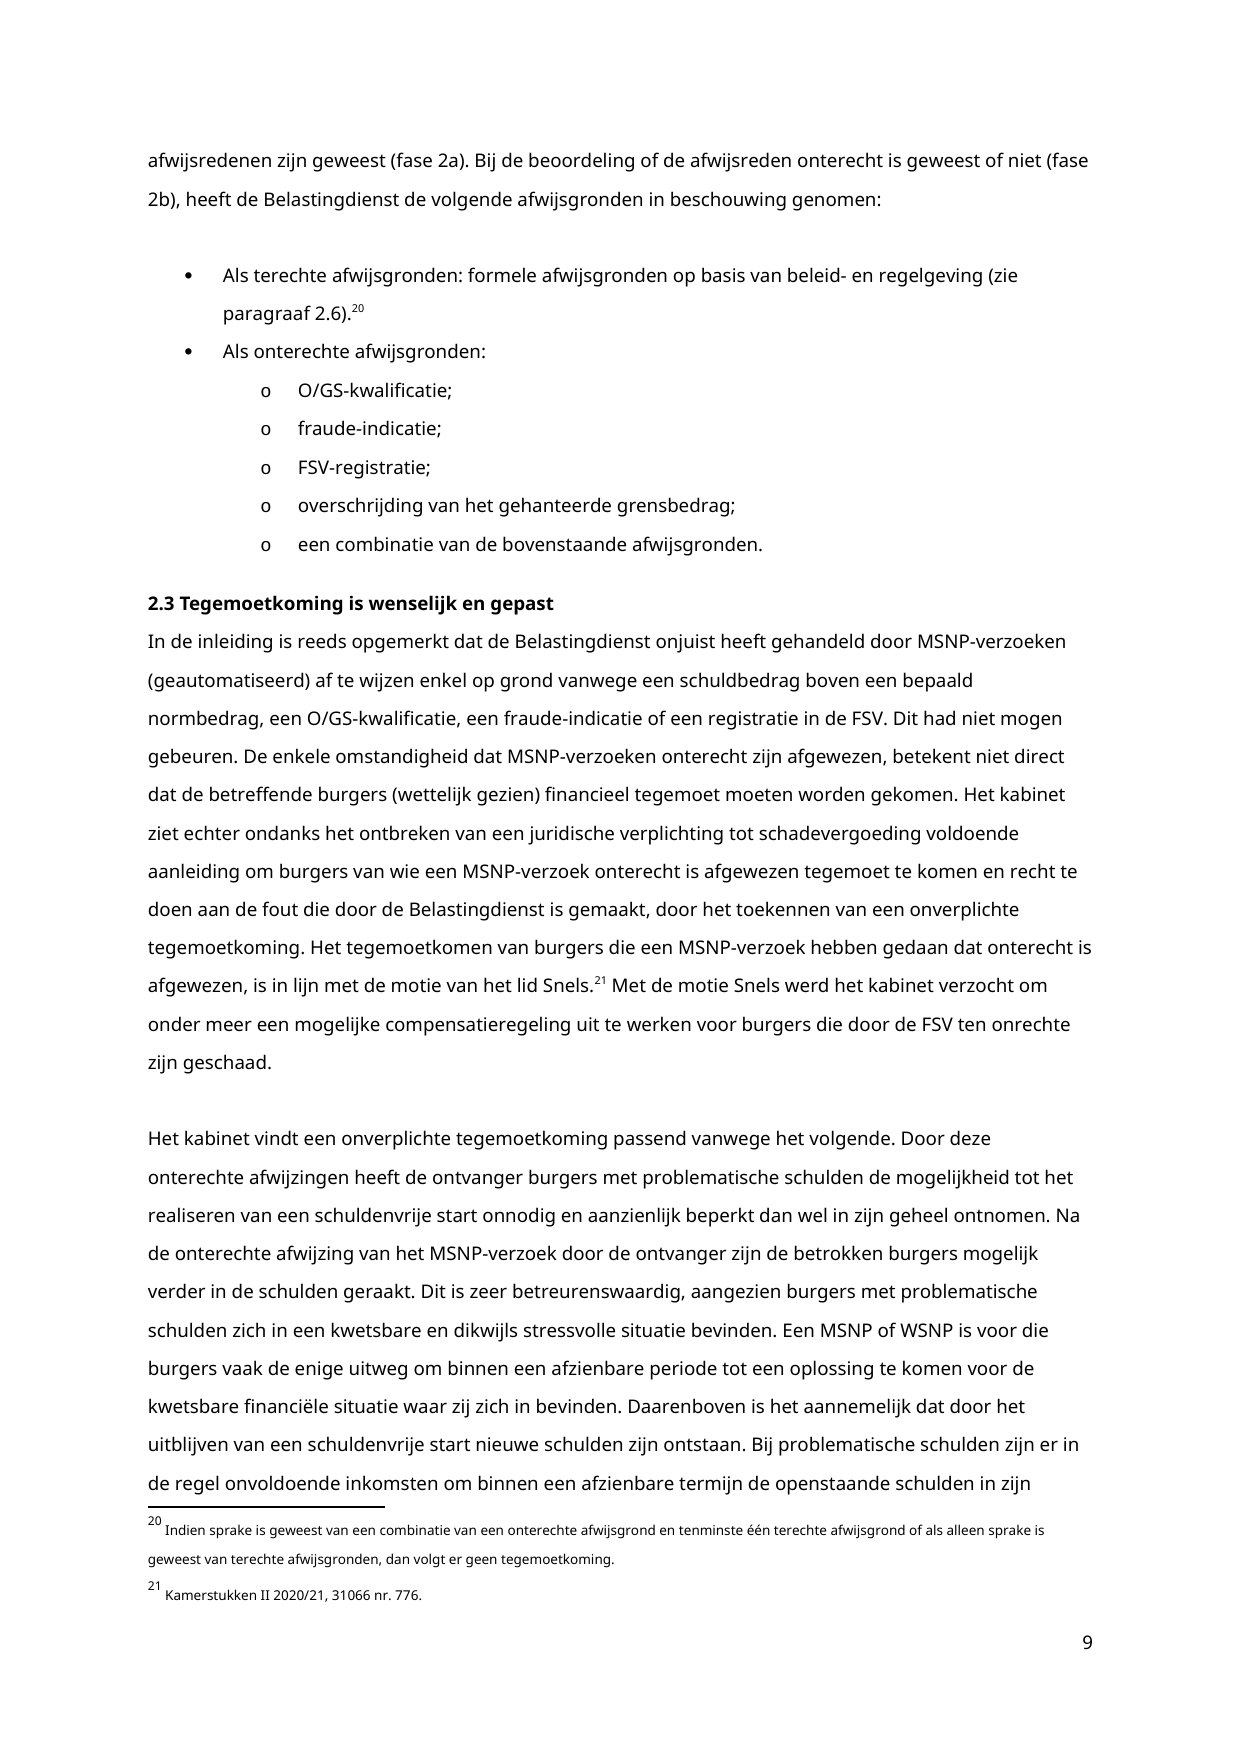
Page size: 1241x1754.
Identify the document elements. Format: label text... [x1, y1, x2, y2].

list FSV-registratie; [260, 454, 1093, 480]
list fraude-indicatie; [260, 416, 1093, 441]
list overschrijding van het gehanteerde grensbedrag; [260, 493, 1093, 518]
list O/GS-kwalificatie; [260, 377, 1093, 403]
subtitle 2.3 Tegemoetkoming is wenselijk en gepast [148, 591, 1093, 616]
list Als terechte afwijsgronden: formele afwijsgronden op basis van beleid- en regelgeving (zie paragraaf 2.6). [185, 262, 1093, 326]
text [148, 148, 1093, 211]
list een combinatie van de bovenstaande afwijsgronden. [260, 531, 1093, 557]
list Als onterechte afwijsgronden: [185, 339, 1093, 364]
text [148, 1126, 1093, 1495]
text In de inleiding is reeds opgemerkt dat de Belastingdienst onjuist heeft gehandeld door MSNP-verzoeken (geautomatiseerd) af te wijzen enkel op grond vanwege een schuldbedrag boven een bepaald normbedrag, een O/GS-kwalificatie, een fraude-indicatie of een registratie in de FSV. Dit had niet mogen gebeuren. De enkele omstandigheid dat MSNP-verzoeken onterecht zijn afgewezen, betekent niet direct dat de betreffende burgers (wettelijk gezien) financieel tegemoet moeten worden gekomen. Het kabinet ziet echter ondanks het ontbreken van een juridische verplichting tot schadevergoeding voldoende aanleiding om burgers van wie een MSNP-verzoek onterecht is afgewezen tegemoet te komen en recht te doen aan de fout die door de Belastingdienst is gemaakt, door het toekennen van een onverplichte tegemoetkoming. Het tegemoetkomen van burgers die een MSNP-verzoek hebben gedaan dat onterecht is afgewezen, is in lijn met de motie van het lid Snels. Met de motie Snels werd het kabinet verzocht om onder meer een mogelijke compensatieregeling uit te werken voor burgers die door de FSV ten onrechte zijn geschaad. [148, 629, 1093, 1075]
